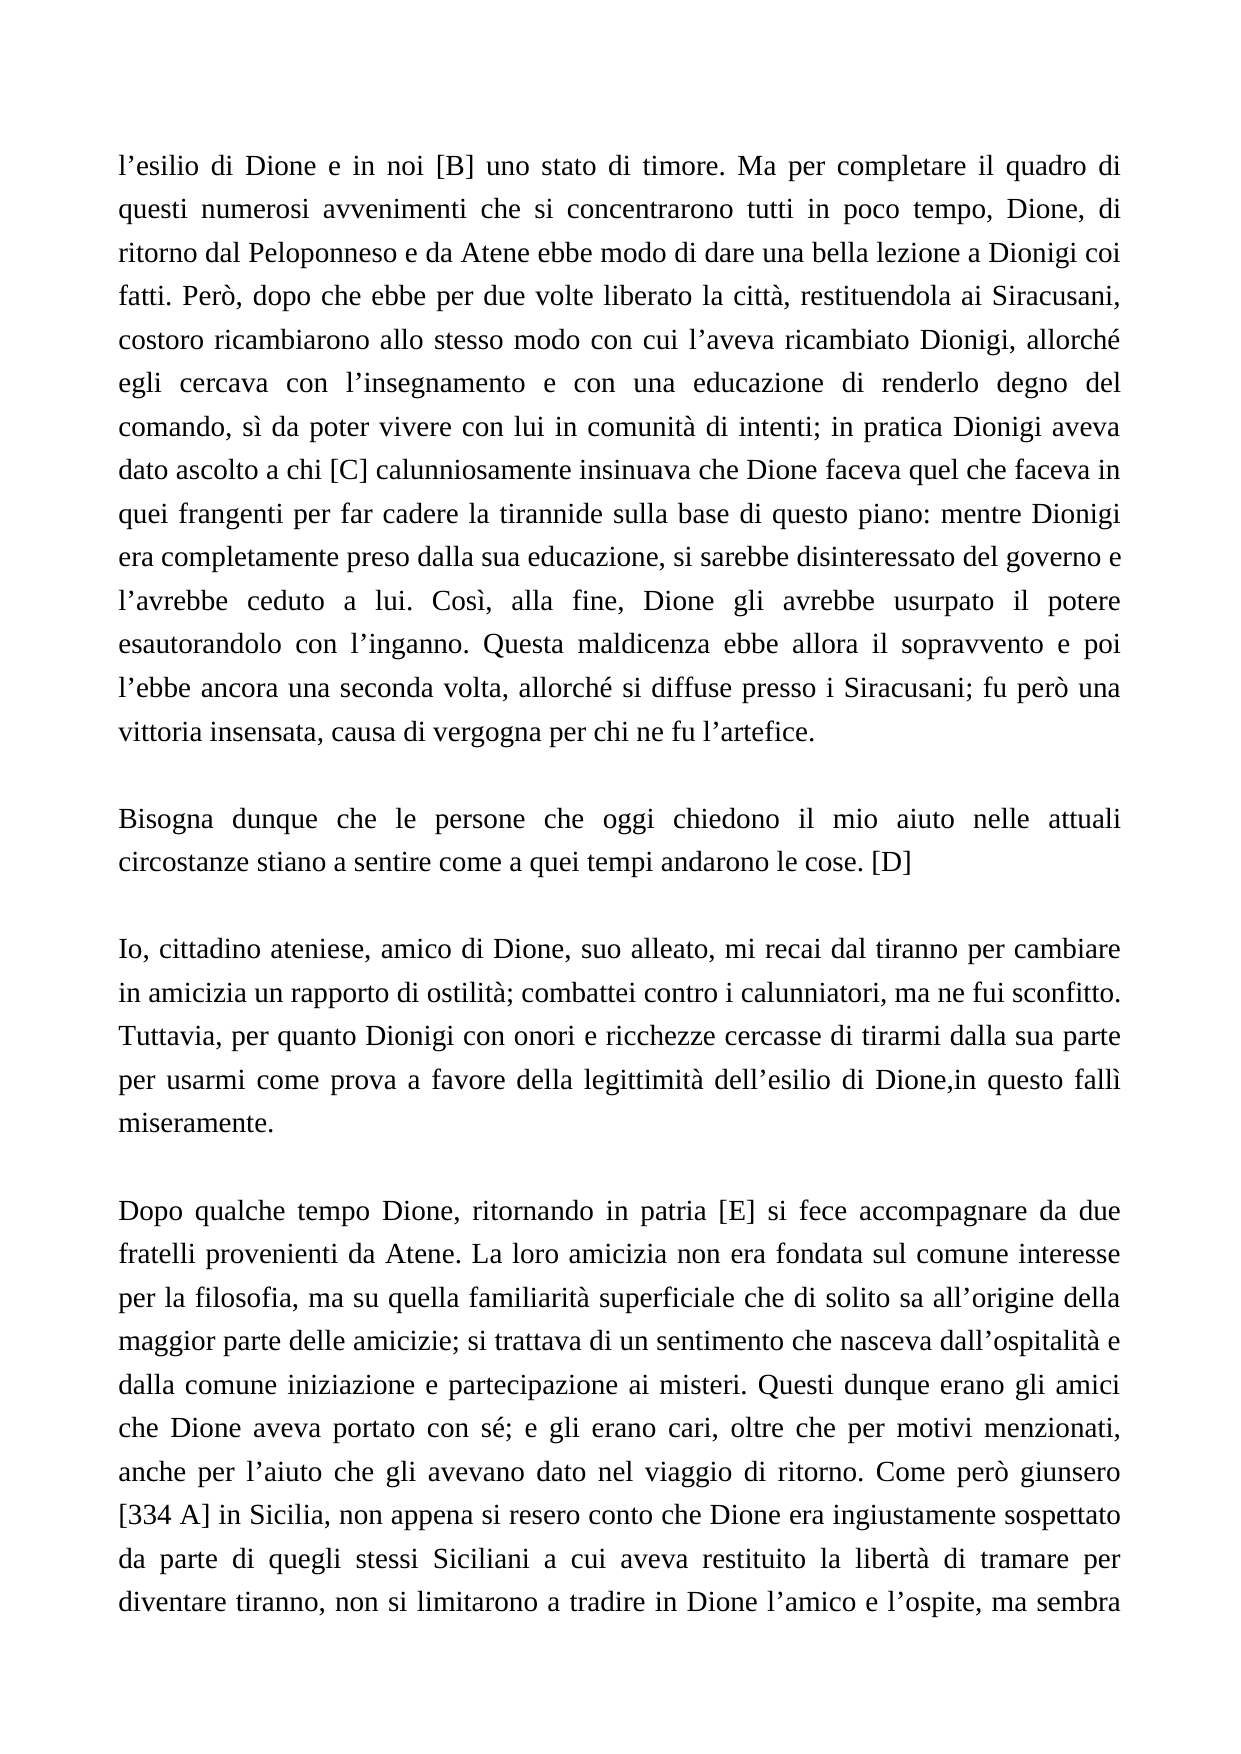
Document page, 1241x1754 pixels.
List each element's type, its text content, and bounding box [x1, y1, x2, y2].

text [118, 1193, 1122, 1618]
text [118, 148, 1122, 747]
text Io, cittadino ateniese, amico di Dione, suo alleato, mi recai dal tiranno per cambiare in amicizia un rapporto di ostilità; combattei contro i calunniatori, ma ne fui sconfitto. Tuttavia, per quanto Dionigi con onori e ricchezze cercasse di tirarmi dalla sua parte per usarmi come prova a favore della legittimità dell’esilio di Dione,in questo fallì miseramente. [118, 931, 1122, 1139]
text Bisogna dunque che le persone che oggi chiedono il mio aiuto nelle attuali circostanze stiano a sentire come a quei tempi andarono le cose. [D] [118, 801, 1122, 878]
